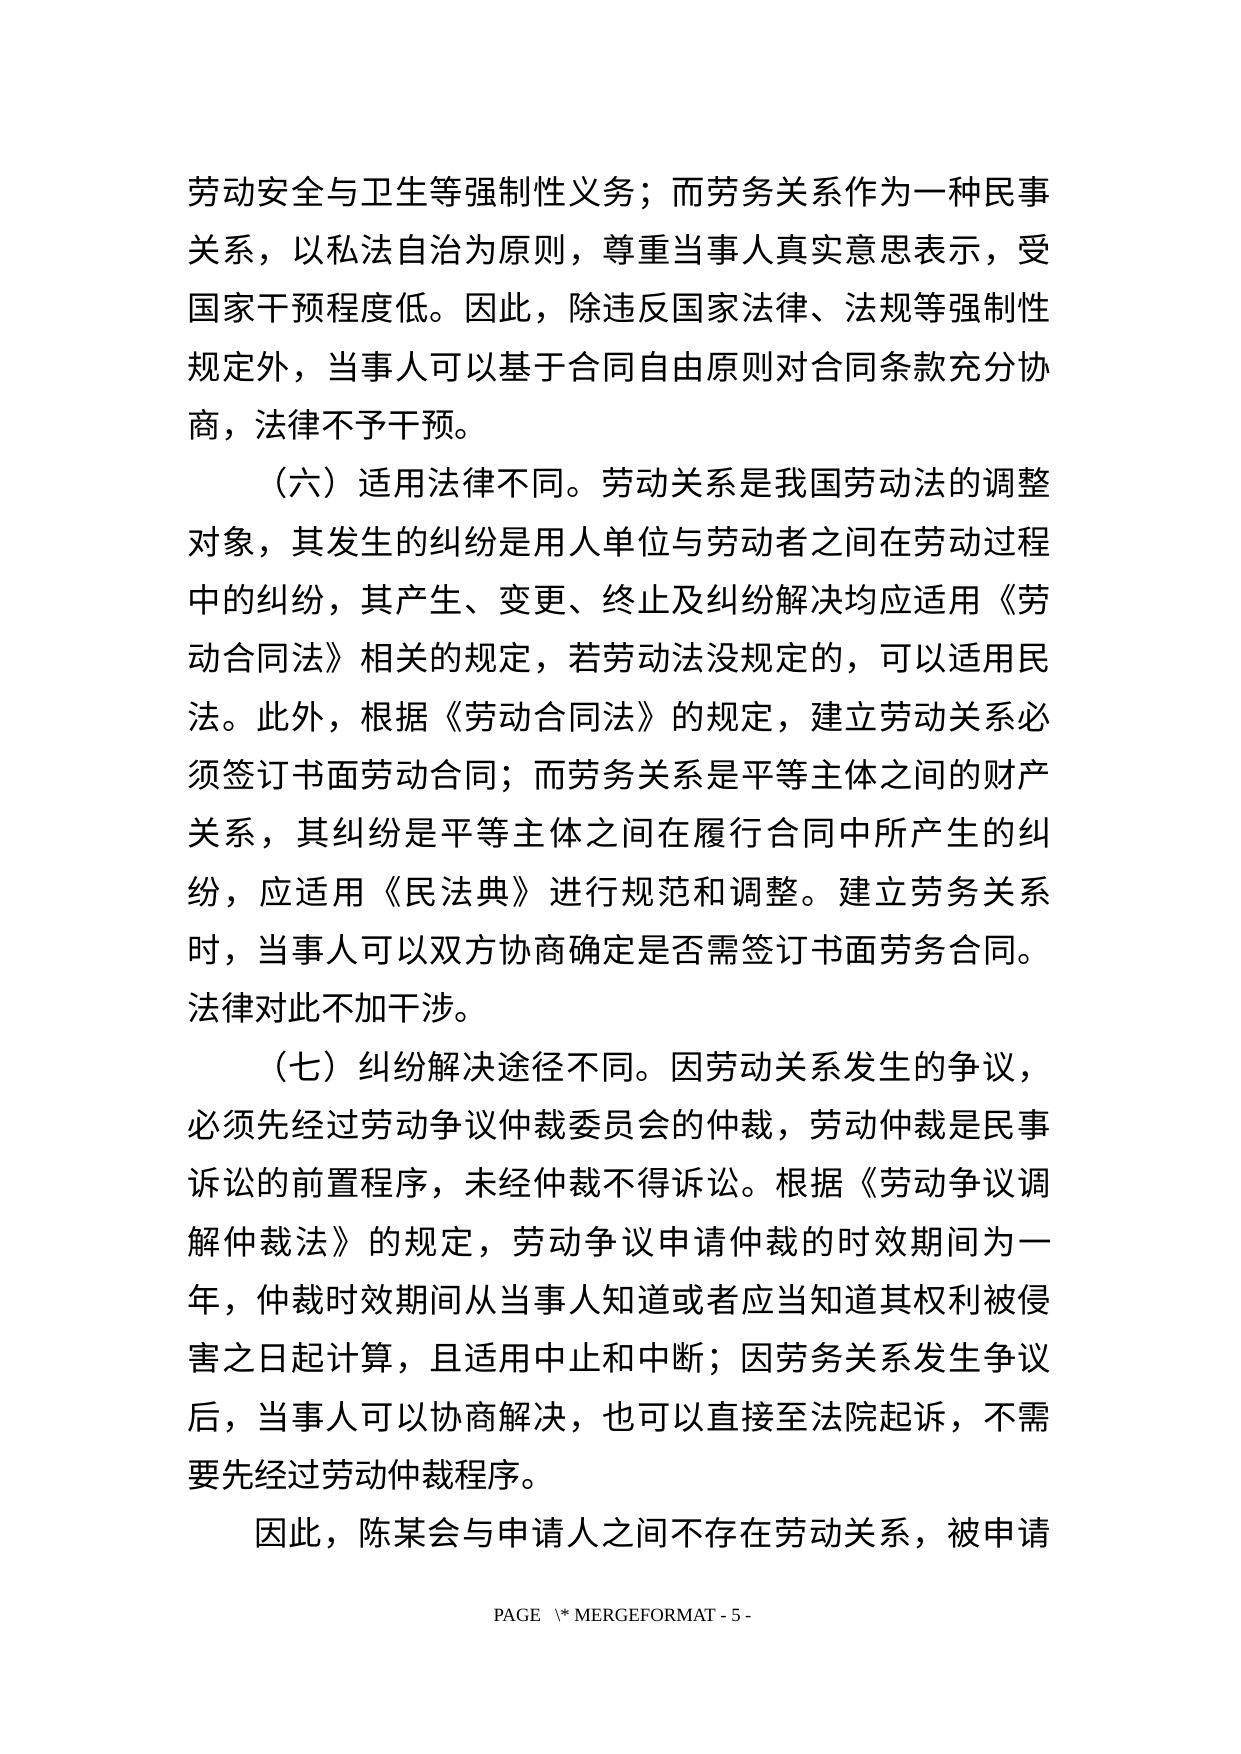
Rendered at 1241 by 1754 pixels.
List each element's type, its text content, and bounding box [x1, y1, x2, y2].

text （七）纠纷解决途径不同。因劳动关系发生的争议，必须先经过劳动争议仲裁委员会的仲裁，劳动仲裁是民事诉讼的前置程序，未经仲裁不得诉讼。根据《劳动争议调解仲裁法》的规定，劳动争议申请仲裁的时效期间为一年，仲裁时效期间从当事人知道或者应当知道其权利被侵害之日起计算，且适用中止和中断；因劳务关系发生争议后，当事人可以协商解决，也可以直接至法院起诉，不需要先经过劳动仲裁程序。 [187, 1032, 1053, 1499]
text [187, 157, 1053, 449]
text （六）适用法律不同。劳动关系是我国劳动法的调整对象，其发生的纠纷是用人单位与劳动者之间在劳动过程中的纠纷，其产生、变更、终止及纠纷解决均应适用《劳动合同法》相关的规定，若劳动法没规定的，可以适用民法。此外，根据《劳动合同法》的规定，建立劳动关系必须签订书面劳动合同；而劳务关系是平等主体之间的财产关系，其纠纷是平等主体之间在履行合同中所产生的纠纷，应适用《民法典》进行规范和调整。建立劳务关系时，当事人可以双方协商确定是否需签订书面劳务合同。法律对此不加干涉。 [187, 449, 1053, 1032]
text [187, 1499, 1053, 1557]
